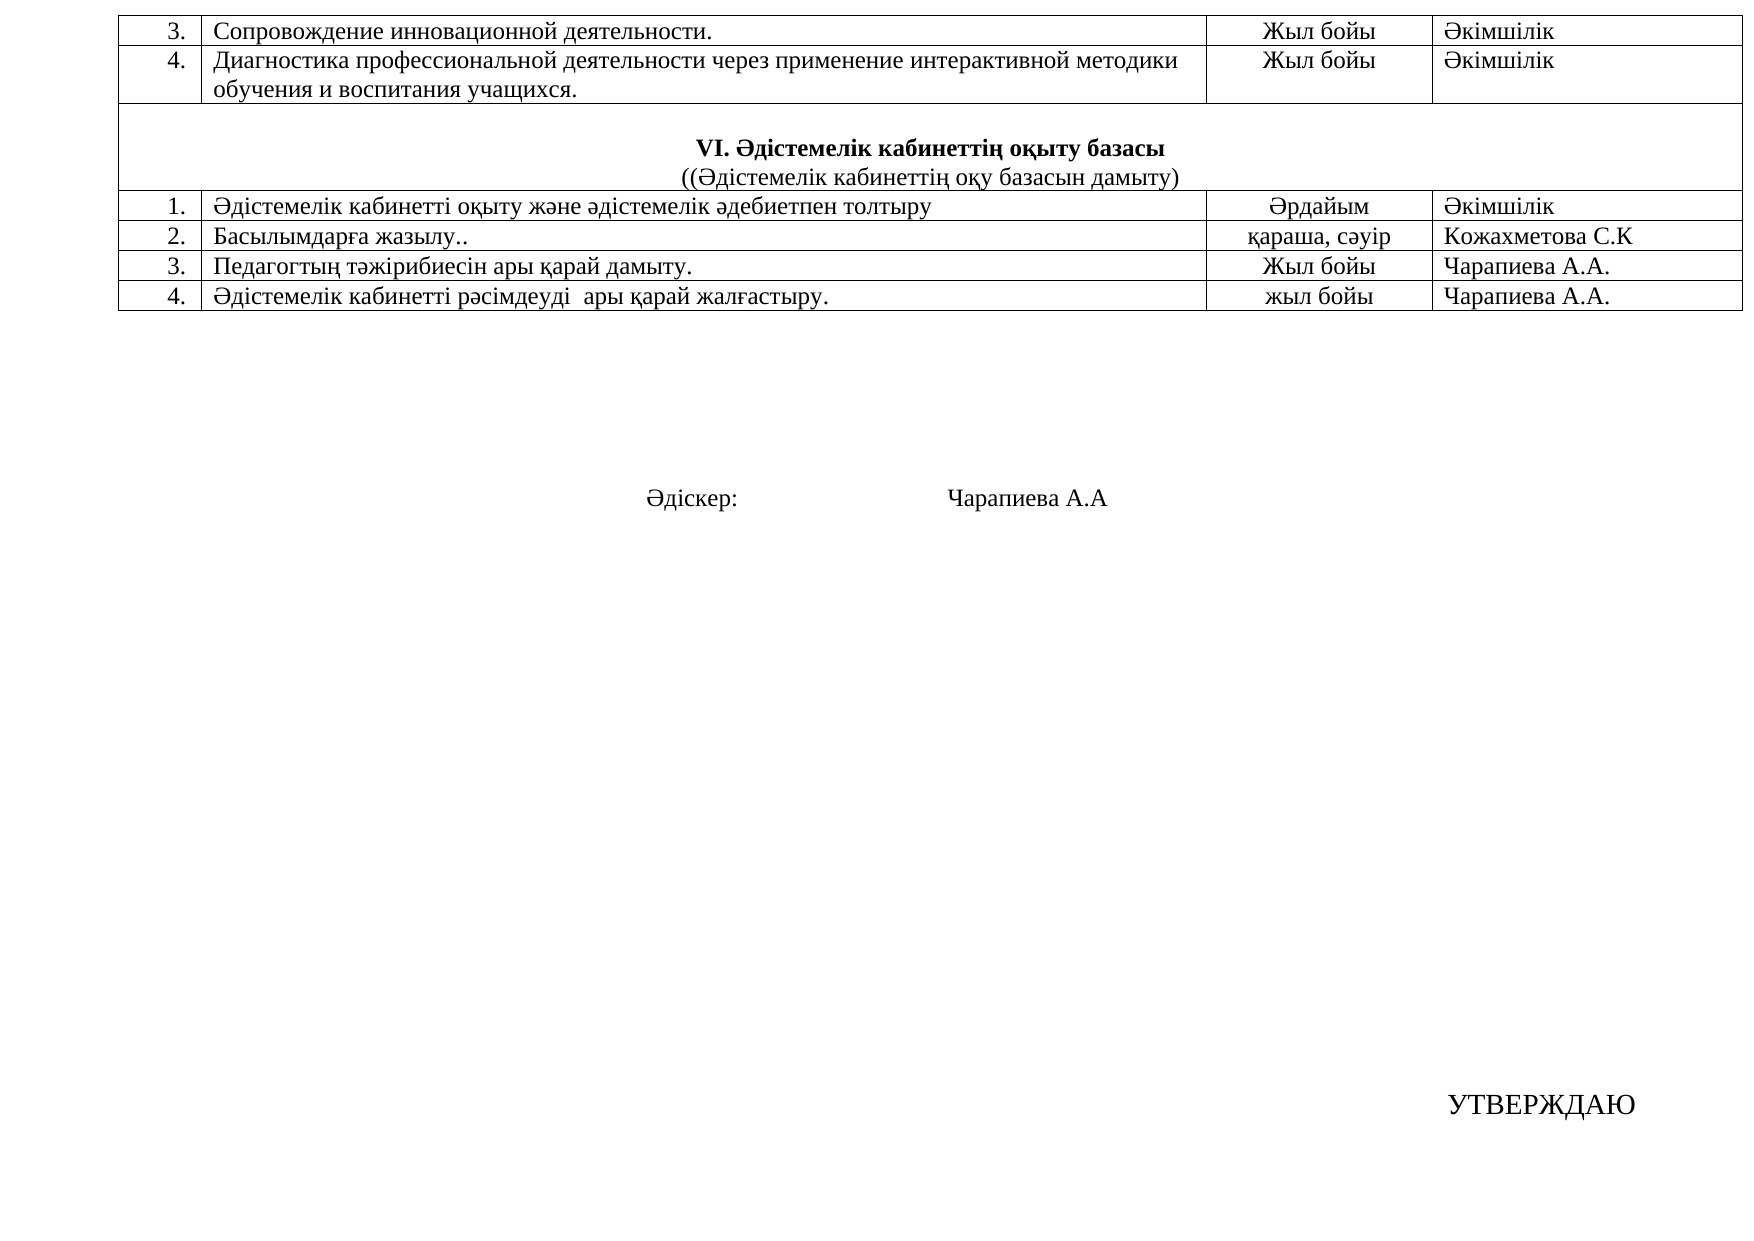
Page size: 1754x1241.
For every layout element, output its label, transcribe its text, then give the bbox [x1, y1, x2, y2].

table_cell Жыл бойы [1207, 46, 1432, 103]
table_cell Әкімшілік [1433, 191, 1742, 220]
table_cell Жыл бойы [1207, 16, 1432, 44]
table_cell [119, 251, 201, 280]
table_cell Әрдайым [1207, 191, 1432, 220]
table_cell [119, 281, 201, 309]
table_cell Жыл бойы [1207, 251, 1432, 280]
table_cell жыл бойы [1207, 281, 1432, 309]
table_cell [119, 191, 201, 220]
table_cell Әдістемелік кабинетті оқыту және әдістемелік әдебиетпен толтыру [202, 191, 1206, 220]
table_cell Әдістемелік кабинетті рәсімдеуді ары қарай жалғастыру. [202, 281, 1206, 309]
table_cell Педагогтың тәжірибиесін ары қарай дамыту. [202, 251, 1206, 280]
table_cell Әкімшілік [1433, 46, 1742, 103]
table_cell Кожахметова С.К [1433, 221, 1742, 250]
table_cell Әкімшілік [1433, 16, 1742, 44]
table_cell Чарапиева А.А. [1433, 251, 1742, 280]
table_cell Басылымдарға жазылу.. [202, 221, 1206, 250]
table_cell [119, 221, 201, 250]
table_cell [119, 16, 201, 44]
table_cell VI. Әдістемелік кабинеттің оқыту базасы ((Әдістемелік кабинеттің оқу базасын дамыту) [119, 104, 1742, 190]
table_cell Диагностика профессиональной деятельности через применение интерактивной методики обучения и воспитания учащихся. [202, 46, 1206, 103]
table_cell қараша, сәуір [1207, 221, 1432, 250]
table_cell [119, 46, 201, 103]
text Әдіскер: Чарапиева А.А [118, 483, 1636, 512]
table_cell Сопровождение инновационной деятельности. [202, 16, 1206, 44]
text УТВЕРЖДАЮ [118, 1087, 1636, 1120]
table_cell Чарапиева А.А. [1433, 281, 1742, 309]
